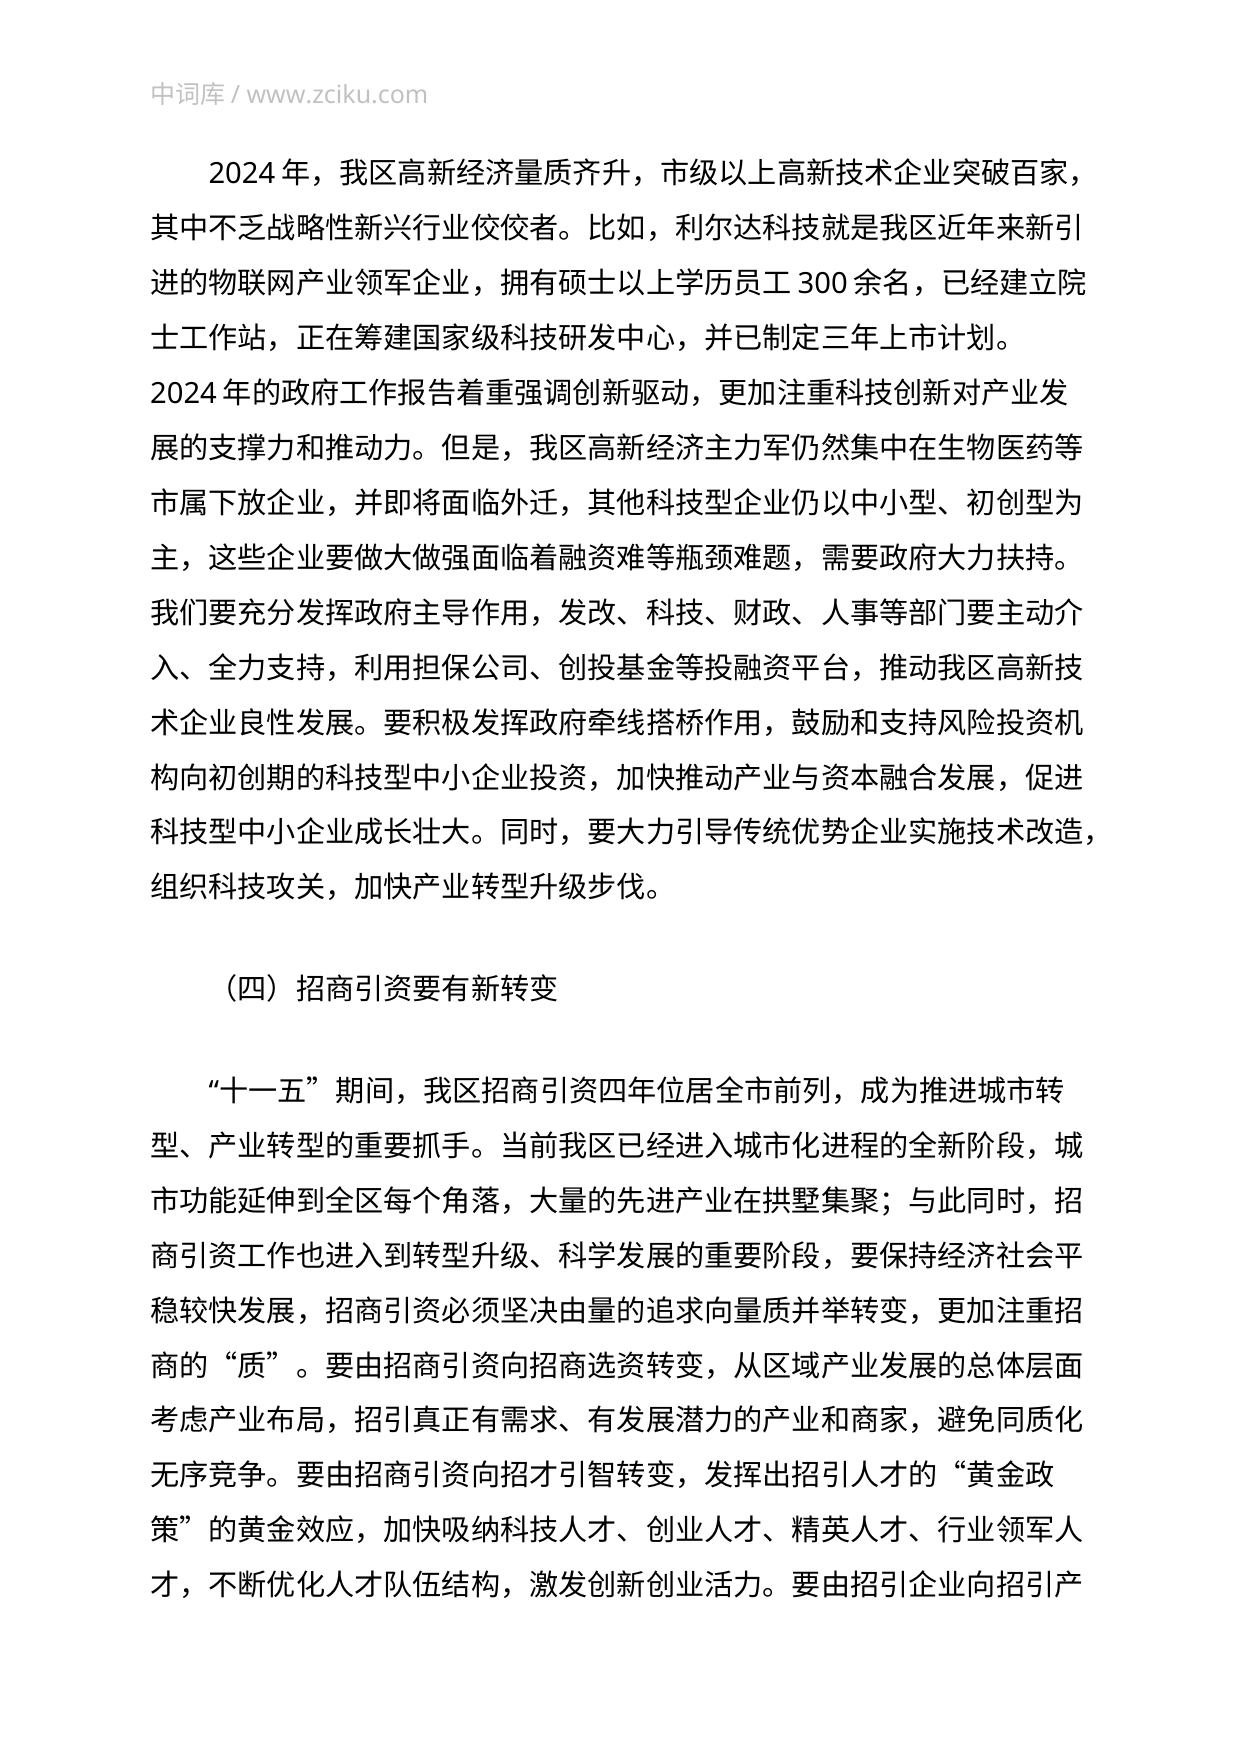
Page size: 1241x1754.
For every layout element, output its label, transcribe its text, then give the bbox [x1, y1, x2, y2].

text 2024年，我区高新经济量质齐升，市级以上高新技术企业突破百家，其中不乏战略性新兴行业佼佼者。比如，利尔达科技就是我区近年来新引进的物联网产业领军企业，拥有硕士以上学历员工300余名，已经建立院士工作站，正在筹建国家级科技研发中心，并已制定三年上市计划。2024年的政府工作报告着重强调创新驱动，更加注重科技创新对产业发展的支撑力和推动力。但是，我区高新经济主力军仍然集中在生物医药等市属下放企业，并即将面临外迁，其他科技型企业仍以中小型、初创型为主，这些企业要做大做强面临着融资难等瓶颈难题，需要政府大力扶持。我们要充分发挥政府主导作用，发改、科技、财政、人事等部门要主动介入、全力支持，利用担保公司、创投基金等投融资平台，推动我区高新技术企业良性发展。要积极发挥政府牵线搭桥作用，鼓励和支持风险投资机构向初创期的科技型中小企业投资，加快推动产业与资本融合发展，促进科技型中小企业成长壮大。同时，要大力引导传统优势企业实施技术改造，组织科技攻关，加快产业转型升级步伐。 [150, 150, 1090, 906]
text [150, 1067, 1090, 1604]
text （四）招商引资要有新转变 [150, 966, 1090, 1008]
